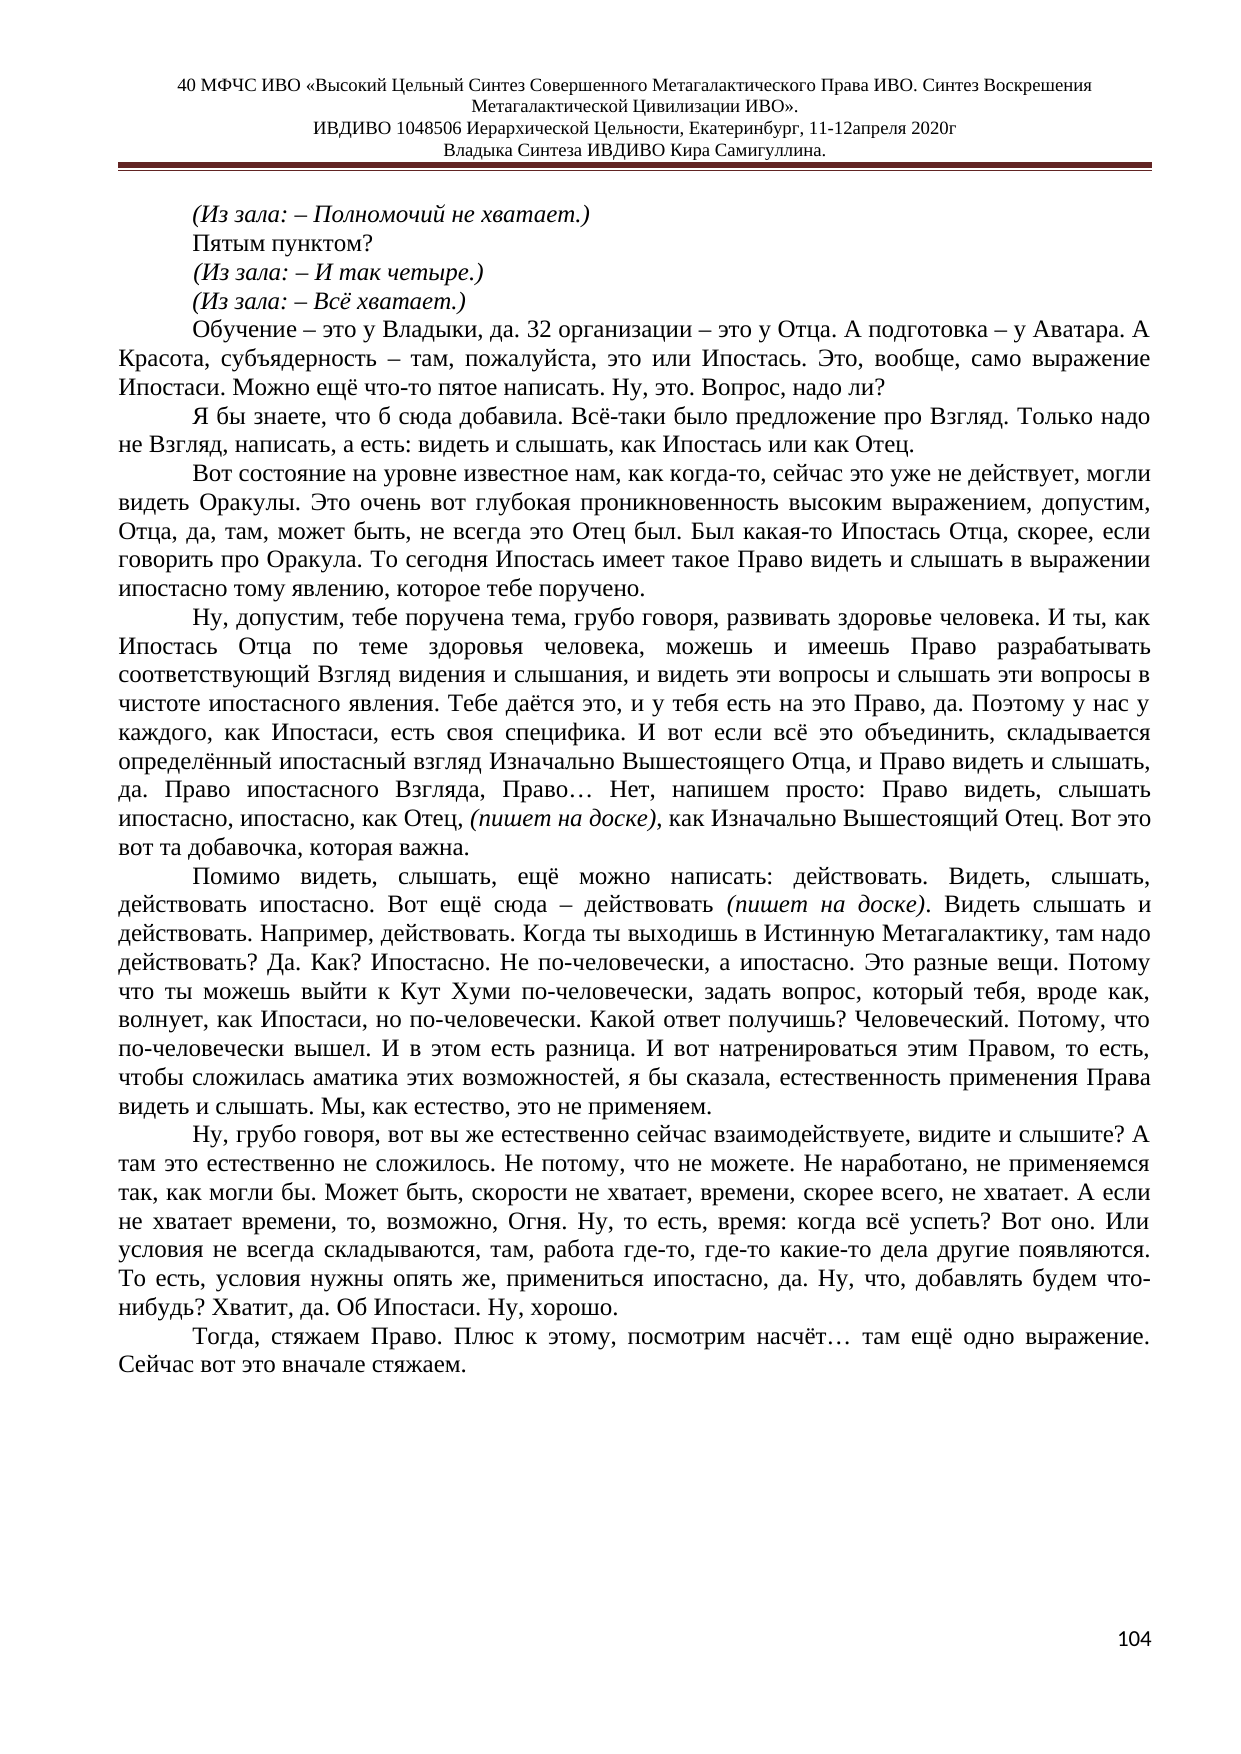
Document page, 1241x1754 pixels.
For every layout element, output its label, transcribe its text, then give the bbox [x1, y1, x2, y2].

text (Из зала: – Полномочий не хватает.) [118, 199, 1152, 228]
text Обучение – это у Владыки, да. 32 организации – это у Отца. А подготовка – у Аватара. А Красота, субъядерность – там, пожалуйста, это или Ипостась. Это, вообще, само выражение Ипостаси. Можно ещё что-то пятое написать. Ну, это. Вопрос, надо ли? [118, 314, 1152, 401]
text Ну, грубо говоря, вот вы же естественно сейчас взаимодействуете, видите и слышите? А там это естественно не сложилось. Не потому, что не можете. Не наработано, не применяемся так, как могли бы. Может быть, скорости не хватает, времени, скорее всего, не хватает. А если не хватает времени, то, возможно, Огня. Ну, то есть, время: когда всё успеть? Вот оно. Или условия не всегда складываются, там, работа где-то, где-то какие-то дела другие появляются. То есть, условия нужны опять же, примениться ипостасно, да. Ну, что, добавлять будем что-нибудь? Хватит, да. Об Ипостаси. Ну, хорошо. [118, 1119, 1152, 1321]
text Пятым пунктом? [118, 228, 1152, 257]
text Я бы знаете, что б сюда добавила. Всё-таки было предложение про Взгляд. Только надо не Взгляд, написать, а есть: видеть и слышать, как Ипостась или как Отец. [118, 401, 1152, 458]
text Тогда, стяжаем Право. Плюс к этому, посмотрим насчёт… там ещё одно выражение. Сейчас вот это вначале стяжаем. [118, 1321, 1152, 1378]
text Помимо видеть, слышать, ещё можно написать: действовать. Видеть, слышать, действовать ипостасно. Вот ещё сюда – действовать (пишет на доске). Видеть слышать и действовать. Например, действовать. Когда ты выходишь в Истинную Метагалактику, там надо действовать? Да. Как? Ипостасно. Не по-человечески, а ипостасно. Это разные вещи. Потому что ты можешь выйти к Кут Хуми по-человечески, задать вопрос, который тебя, вроде как, волнует, как Ипостаси, но по-человечески. Какой ответ получишь? Человеческий. Потому, что по-человечески вышел. И в этом есть разница. И вот натренироваться этим Правом, то есть, чтобы сложилась аматика этих возможностей, я бы сказала, естественность применения Права видеть и слышать. Мы, как естество, это не применяем. [118, 861, 1152, 1119]
text Вот состояние на уровне известное нам, как когда-то, сейчас это уже не действует, могли видеть Оракулы. Это очень вот глубокая проникновенность высоким выражением, допустим, Отца, да, там, может быть, не всегда это Отец был. Был какая-то Ипостась Отца, скорее, если говорить про Оракула. То сегодня Ипостась имеет такое Право видеть и слышать в выражении ипостасно тому явлению, которое тебе поручено. [118, 458, 1152, 602]
text (Из зала: – И так четыре.) [118, 257, 1152, 286]
text Ну, допустим, тебе поручена тема, грубо говоря, развивать здоровье человека. И ты, как Ипостась Отца по теме здоровья человека, можешь и имеешь Право разрабатывать соответствующий Взгляд видения и слышания, и видеть эти вопросы и слышать эти вопросы в чистоте ипостасного явления. Тебе даётся это, и у тебя есть на это Право, да. Поэтому у нас у каждого, как Ипостаси, есть своя специфика. И вот если всё это объединить, складывается определённый ипостасный взгляд Изначально Вышестоящего Отца, и Право видеть и слышать, да. Право ипостасного Взгляда, Право… Нет, напишем просто: Право видеть, слышать ипостасно, ипостасно, как Отец, (пишет на доске), как Изначально Вышестоящий Отец. Вот это вот та добавочка, которая важна. [118, 602, 1152, 861]
text (Из зала: – Всё хватает.) [118, 286, 1152, 314]
